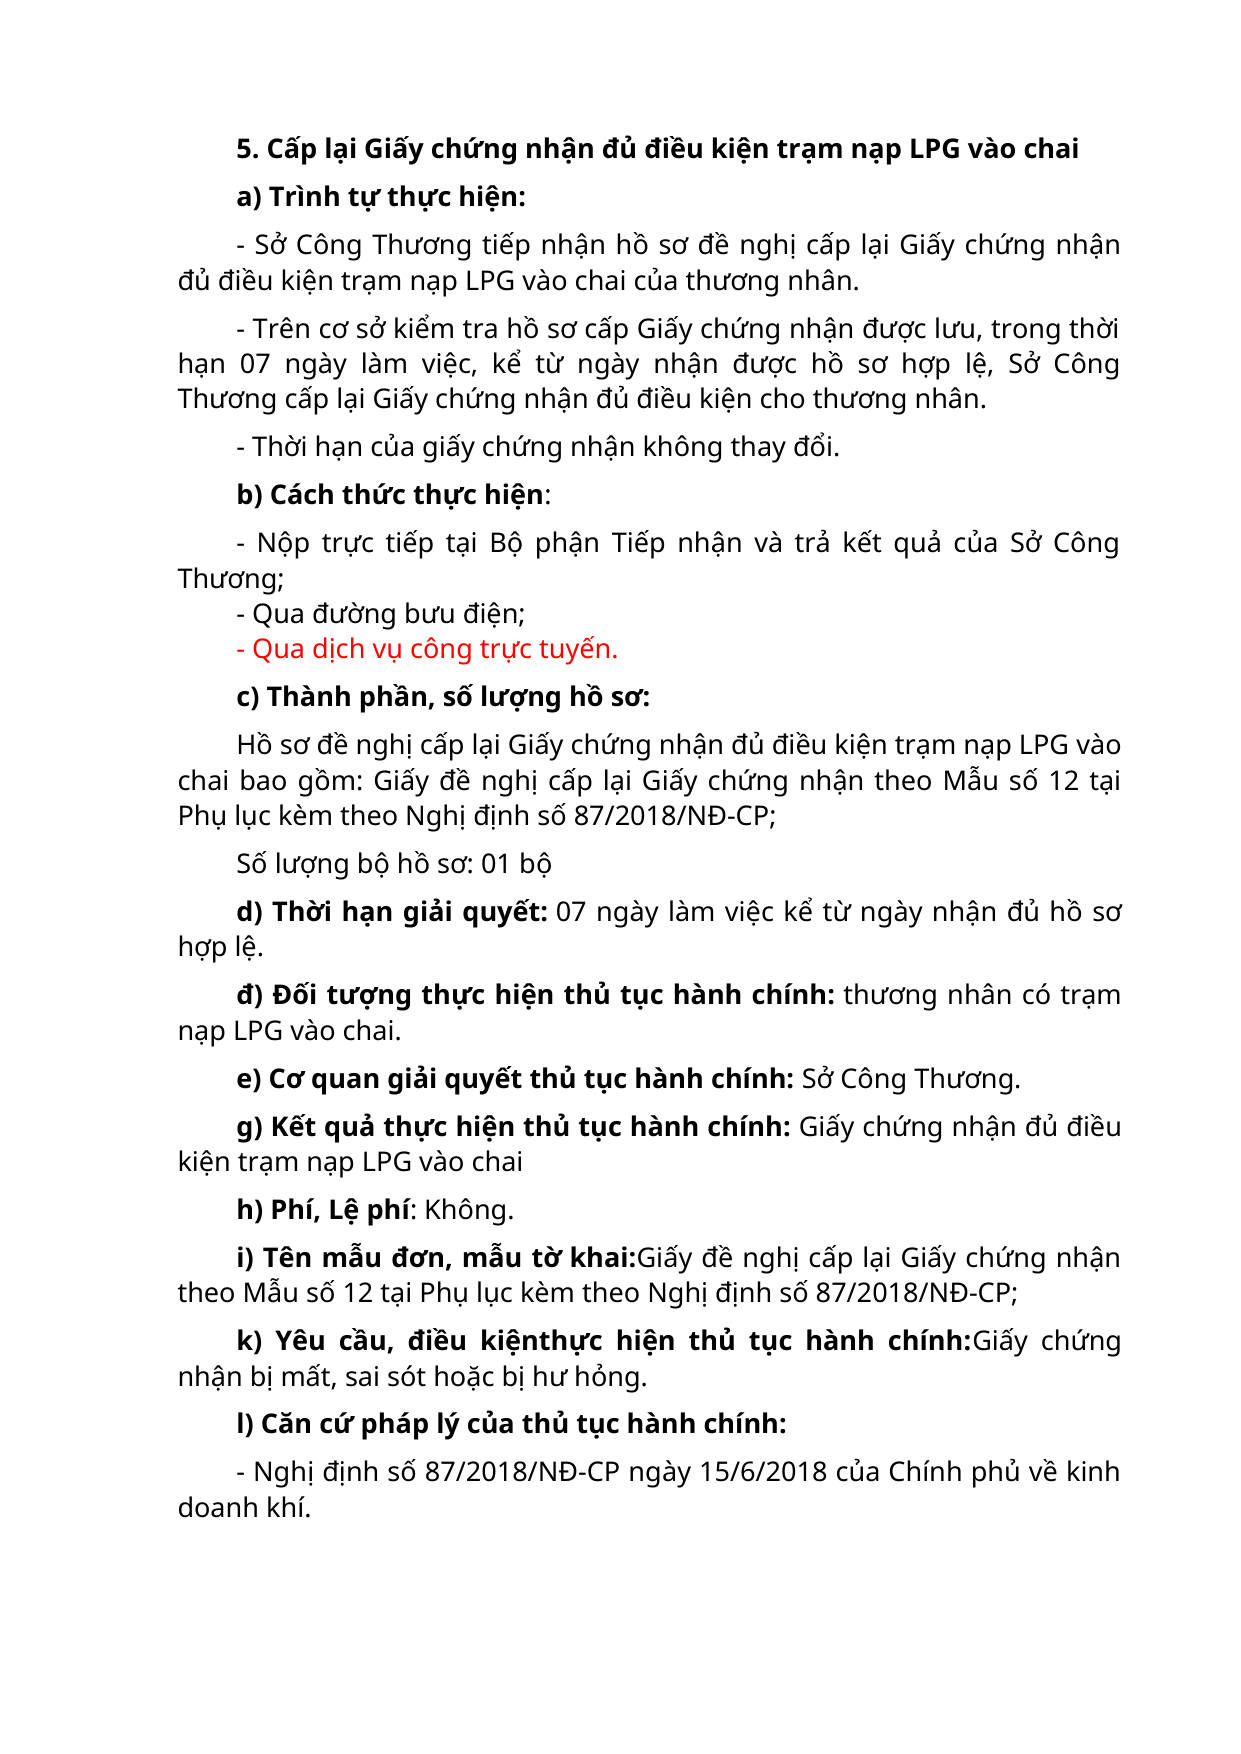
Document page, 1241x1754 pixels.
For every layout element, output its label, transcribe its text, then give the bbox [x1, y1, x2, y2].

text c) Thành phần, số lượng hồ sơ: [177, 678, 1122, 714]
text đ) Đối tượng thực hiện thủ tục hành chính: thương nhân có trạm nạp LPG vào chai. [177, 976, 1122, 1047]
text - Nghị định số 87/2018/NĐ-CP ngày 15/6/2018 của Chính phủ về kinh doanh khí. [177, 1453, 1122, 1524]
text Hồ sơ đề nghị cấp lại Giấy chứng nhận đủ điều kiện trạm nạp LPG vào chai bao gồm: Giấy đề nghị cấp lại Giấy chứng nhận theo Mẫu số 12 tại Phụ lục kèm theo Nghị định số 87/2018/NĐ-CP; [177, 726, 1122, 833]
text l) Căn cứ pháp lý của thủ tục hành chính: [177, 1406, 1122, 1441]
text k) Yêu cầu, điều kiệnthực hiện thủ tục hành chính:Giấy chứng nhận bị mất, sai sót hoặc bị hư hỏng. [177, 1322, 1122, 1393]
text d) Thời hạn giải quyết: 07 ngày làm việc kể từ ngày nhận đủ hồ sơ hợp lệ. [177, 893, 1122, 964]
text a) Trình tự thực hiện: [177, 178, 1122, 214]
text b) Cách thức thực hiện: [177, 476, 1122, 512]
text Số lượng bộ hồ sơ: 01 bộ [177, 845, 1122, 881]
text - Qua đường bưu điện; [177, 595, 1122, 631]
text - Trên cơ sở kiểm tra hồ sơ cấp Giấy chứng nhận được lưu, trong thời hạn 07 ngày làm việc, kể từ ngày nhận được hồ sơ hợp lệ, Sở Công Thương cấp lại Giấy chứng nhận đủ điều kiện cho thương nhân. [177, 310, 1122, 416]
text - Sở Công Thương tiếp nhận hồ sơ đề nghị cấp lại Giấy chứng nhận đủ điều kiện trạm nạp LPG vào chai của thương nhân. [177, 226, 1122, 297]
text e) Cơ quan giải quyết thủ tục hành chính: Sở Công Thương. [177, 1060, 1122, 1095]
text i) Tên mẫu đơn, mẫu tờ khai:Giấy đề nghị cấp lại Giấy chứng nhận theo Mẫu số 12 tại Phụ lục kèm theo Nghị định số 87/2018/NĐ-CP; [177, 1239, 1122, 1310]
text - Qua dịch vụ công trực tuyến. [177, 631, 1122, 666]
text - Nộp trực tiếp tại Bộ phận Tiếp nhận và trả kết quả của Sở Công Thương; [177, 524, 1122, 595]
text - Thời hạn của giấy chứng nhận không thay đổi. [177, 428, 1122, 464]
text h) Phí, Lệ phí: Không. [177, 1191, 1122, 1226]
text 5. Cấp lại Giấy chứng nhận đủ điều kiện trạm nạp LPG vào chai [177, 131, 1122, 166]
text g) Kết quả thực hiện thủ tục hành chính: Giấy chứng nhận đủ điều kiện trạm nạp LPG vào chai [177, 1108, 1122, 1178]
